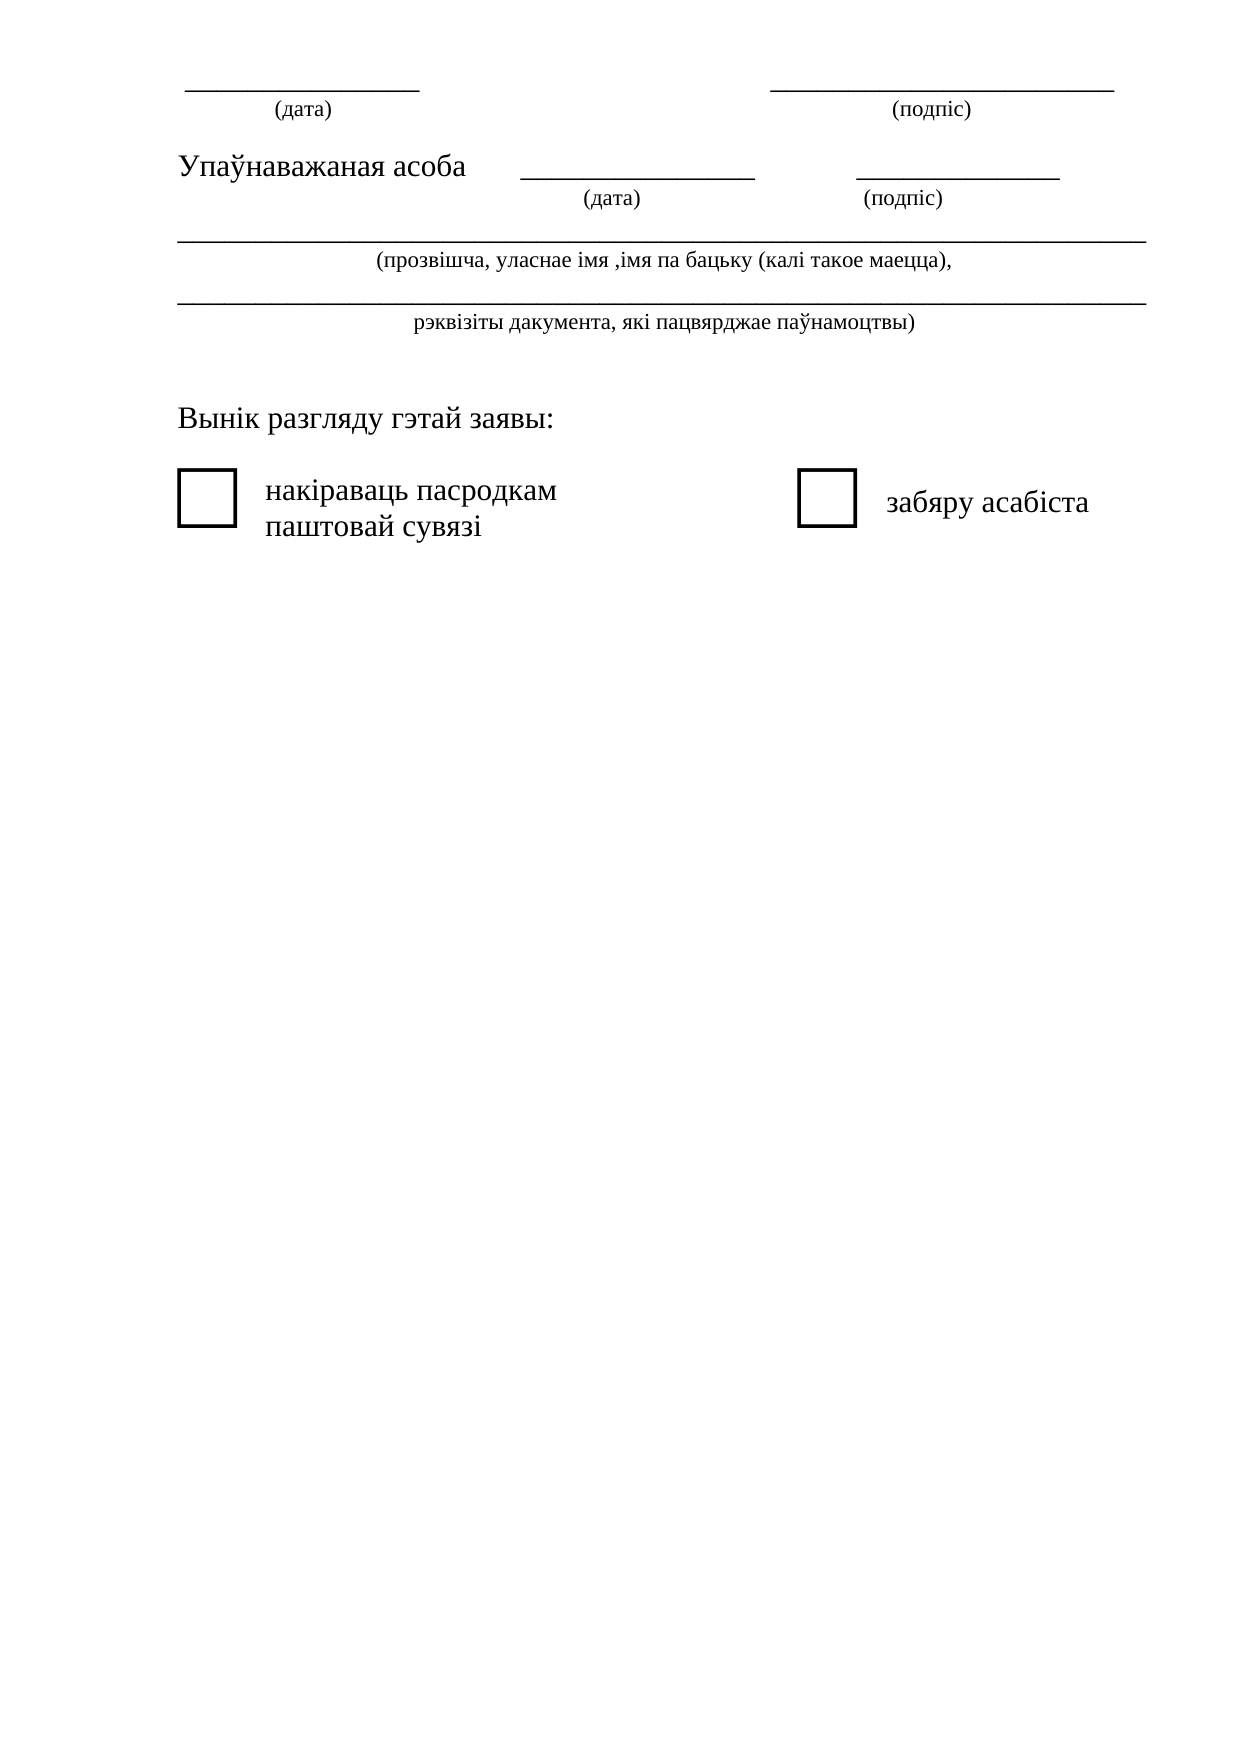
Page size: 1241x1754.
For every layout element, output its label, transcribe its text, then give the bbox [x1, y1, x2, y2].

text (дата) (подпіс) [177, 95, 1152, 121]
table_header забяру асабіста [875, 435, 1139, 550]
table_header □ [786, 435, 875, 550]
text ______________________________________________________________ [177, 210, 1152, 246]
text Упаўнаважаная асоба _______________ _____________ [177, 148, 1152, 184]
text _______________ ______________________ [177, 59, 1152, 95]
text Вынік разгляду гэтай заявы: [177, 399, 1152, 435]
text (прозвішча, уласнае імя ,імя па бацьку (калі такое маецца), [177, 246, 1152, 272]
text (дата) (подпіс) [177, 184, 1152, 210]
table_header накіраваць пасродкам паштовай сувязі [254, 435, 786, 550]
text ______________________________________________________________ [177, 272, 1152, 308]
table_header □ [166, 435, 254, 550]
text рэквізіты дакумента, які пацвярджае паўнамоцтвы) [177, 308, 1152, 334]
